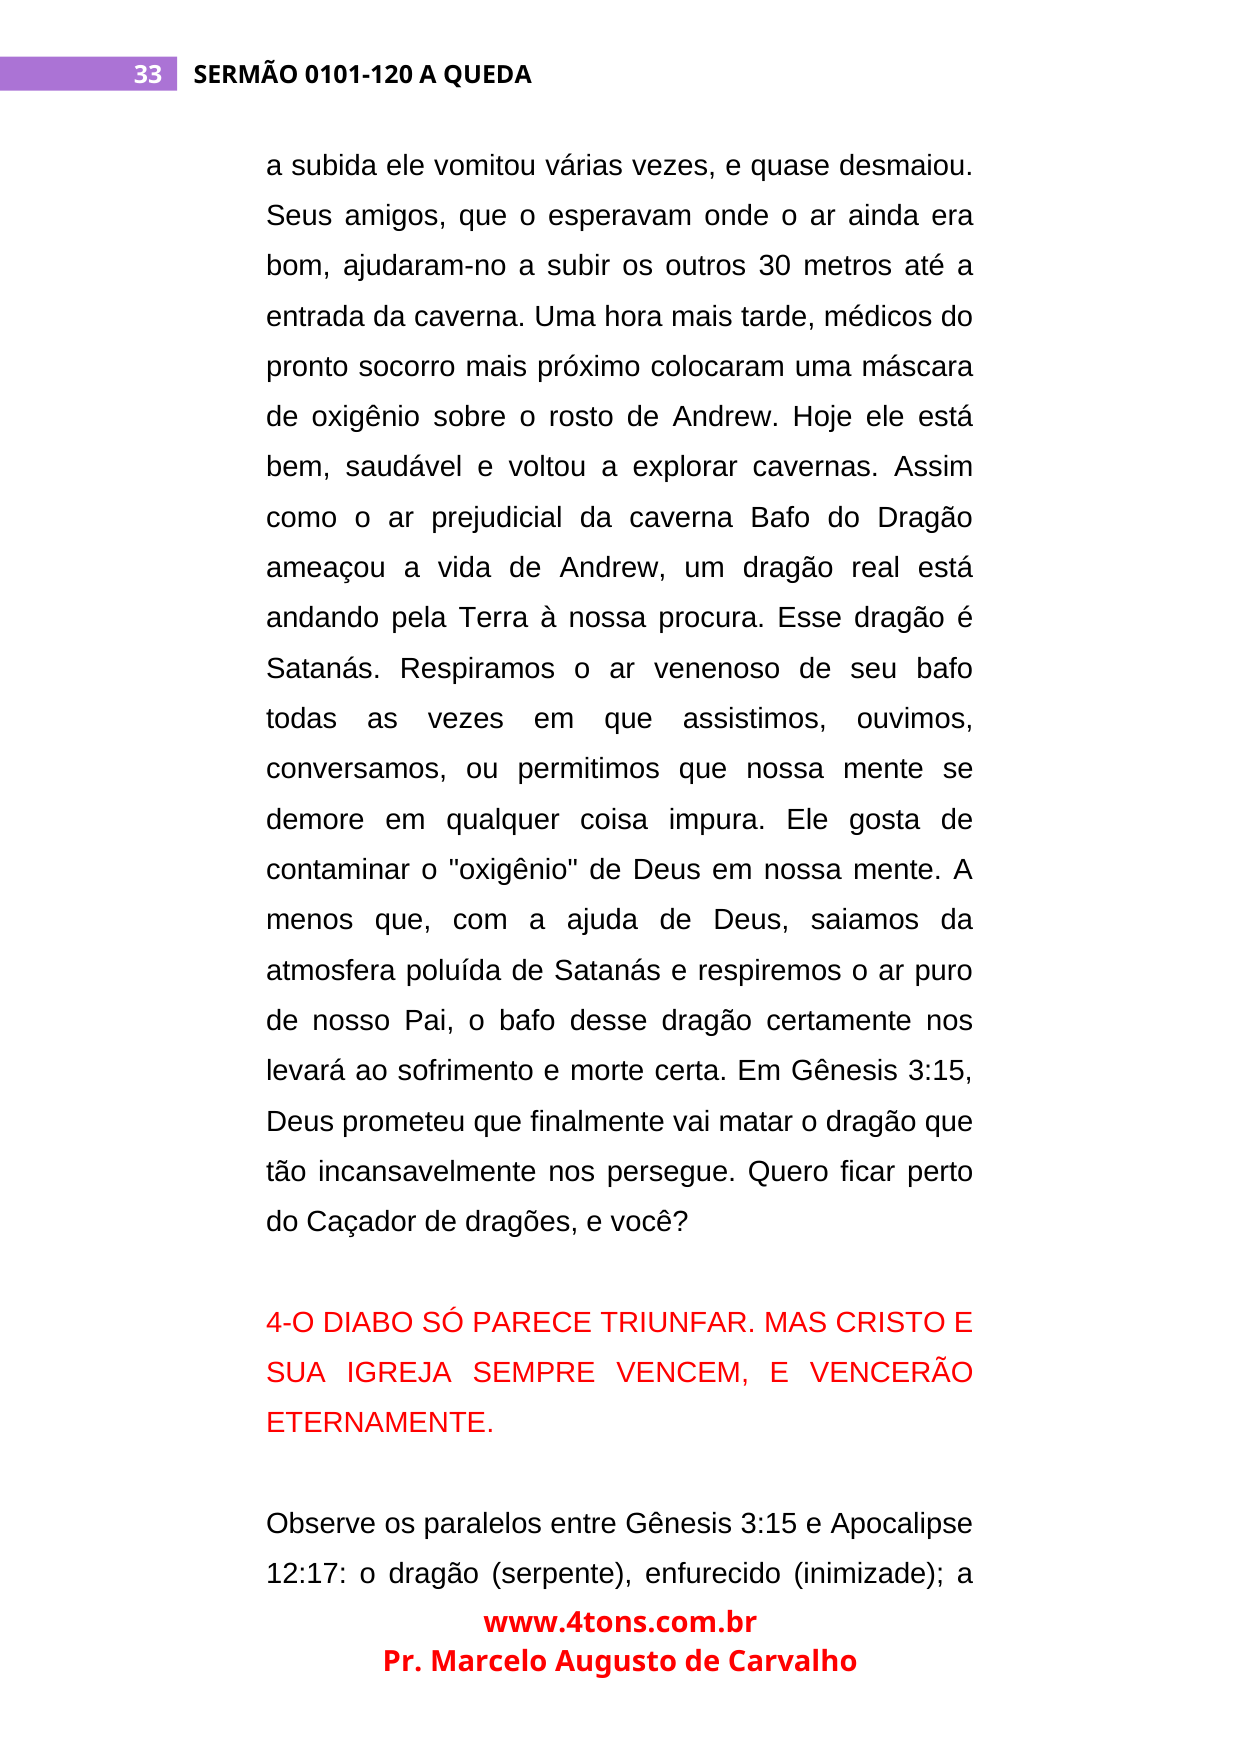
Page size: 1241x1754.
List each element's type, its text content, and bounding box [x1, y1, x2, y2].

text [266, 1506, 974, 1590]
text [266, 148, 974, 1238]
text 4-O DIABO SÓ PARECE TRIUNFAR. MAS CRISTO E SUA IGREJA SEMPRE VENCEM, E VENCERÃO ETERNAMENTE. [266, 1305, 974, 1439]
